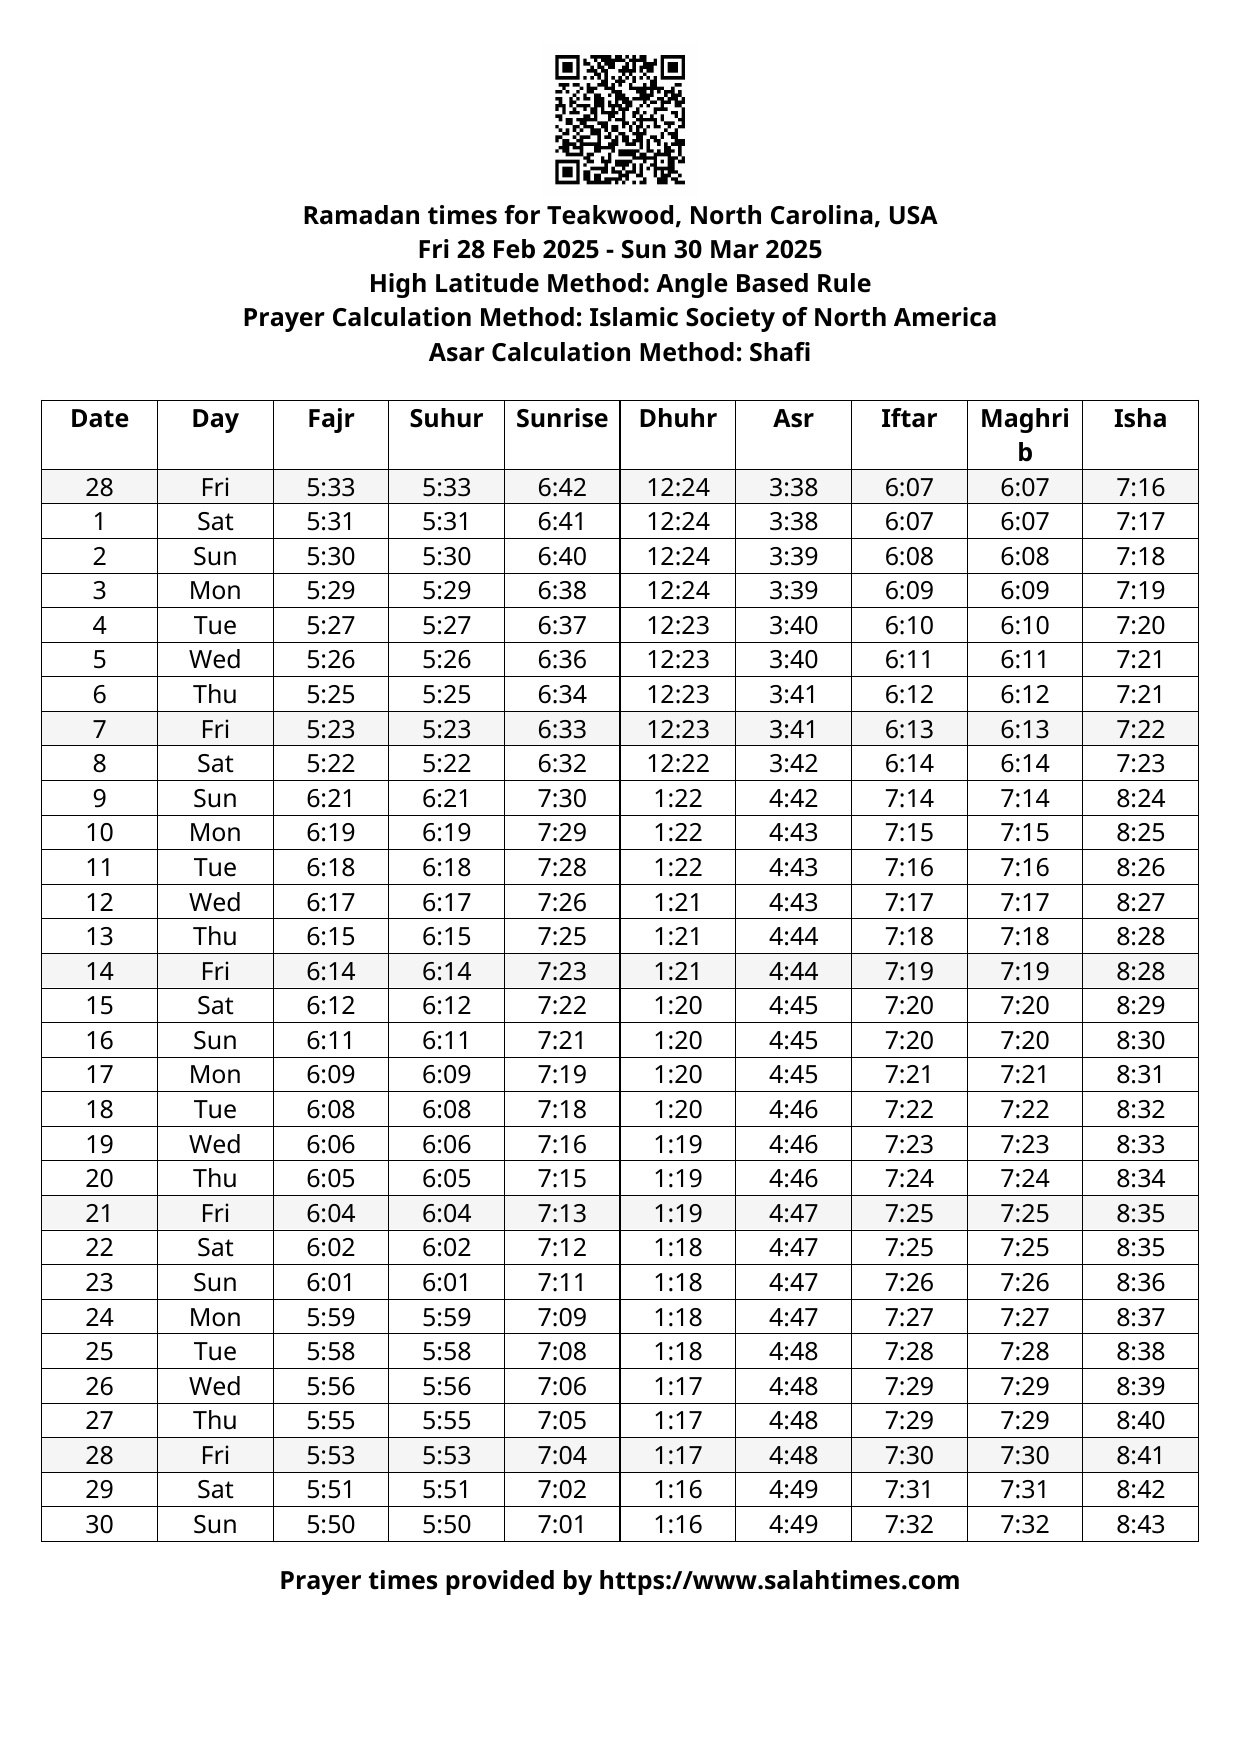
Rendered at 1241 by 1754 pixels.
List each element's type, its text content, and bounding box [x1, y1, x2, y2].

table_cell 5 [42, 643, 157, 676]
table_cell 7:24 [968, 1161, 1082, 1195]
table_cell Sat [158, 1231, 273, 1264]
table_cell 6:18 [274, 850, 388, 884]
table_cell 4:47 [736, 1196, 851, 1229]
table_cell 6:01 [389, 1265, 504, 1299]
table_cell 7:15 [968, 816, 1082, 849]
table_cell 12:24 [621, 470, 735, 503]
table_cell 6:05 [274, 1161, 388, 1195]
table_cell 8:35 [1083, 1231, 1198, 1264]
table_cell 1:21 [621, 919, 735, 953]
table_cell 7:29 [505, 816, 619, 849]
table_cell 7:19 [968, 954, 1082, 987]
table_cell 6:38 [505, 574, 619, 607]
table_cell 1:18 [621, 1300, 735, 1333]
table_cell 7:11 [505, 1265, 619, 1299]
table_cell 7:32 [968, 1507, 1082, 1541]
table_cell 5:29 [389, 574, 504, 607]
table_cell 5:50 [274, 1507, 388, 1541]
table_cell 8:41 [1083, 1438, 1198, 1472]
table_cell 6:01 [274, 1265, 388, 1299]
table_cell 7:16 [505, 1127, 619, 1160]
table_cell 6:33 [505, 712, 619, 745]
table_cell 8:24 [1083, 781, 1198, 814]
table_cell 7:21 [968, 1058, 1082, 1091]
table_cell Mon [158, 574, 273, 607]
table_cell 4:47 [736, 1265, 851, 1299]
table_cell 6:12 [852, 677, 967, 711]
table_cell 5:55 [274, 1404, 388, 1437]
table_cell 5:58 [274, 1334, 388, 1368]
table_cell 23 [42, 1265, 157, 1299]
table_cell 1:18 [621, 1231, 735, 1264]
text Fri 28 Feb 2025 - Sun 30 Mar 2025 [42, 232, 1198, 266]
table_cell 5:59 [389, 1300, 504, 1333]
table_header Day [158, 401, 273, 469]
table_cell 4:49 [736, 1473, 851, 1506]
table_cell 1:19 [621, 1196, 735, 1229]
table_cell 3:38 [736, 504, 851, 538]
table_cell 7:20 [1083, 608, 1198, 642]
table_cell 6:21 [274, 781, 388, 814]
table_cell 4:43 [736, 885, 851, 918]
table_header Suhur [389, 401, 504, 469]
table_cell 6:08 [389, 1092, 504, 1126]
table_cell 6:04 [274, 1196, 388, 1229]
table_cell Sun [158, 1023, 273, 1057]
table_cell 6:14 [968, 746, 1082, 780]
table_cell 6:11 [389, 1023, 504, 1057]
table_cell 6 [42, 677, 157, 711]
table_cell 6:41 [505, 504, 619, 538]
table_cell 5:59 [274, 1300, 388, 1333]
table_cell 6:11 [274, 1023, 388, 1057]
table_cell Fri [158, 954, 273, 987]
table_cell Thu [158, 1161, 273, 1195]
table_cell 8:43 [1083, 1507, 1198, 1541]
table_cell 1:21 [621, 954, 735, 987]
table_cell 1:18 [621, 1334, 735, 1368]
table_cell 27 [42, 1404, 157, 1437]
table_cell 3:42 [736, 746, 851, 780]
table_cell 5:27 [274, 608, 388, 642]
table_cell 6:08 [852, 539, 967, 572]
text Asar Calculation Method: Shafi [42, 334, 1198, 368]
table_cell 6:19 [389, 816, 504, 849]
table_cell 8:28 [1083, 919, 1198, 953]
table_cell Thu [158, 1404, 273, 1437]
table_cell 7:25 [968, 1196, 1082, 1229]
table_cell Fri [158, 1196, 273, 1229]
table_cell Sun [158, 1265, 273, 1299]
table_cell Sat [158, 746, 273, 780]
table_cell 6:07 [852, 504, 967, 538]
table_cell 5:58 [389, 1334, 504, 1368]
table_cell 7:20 [968, 1023, 1082, 1057]
table_cell 7:22 [1083, 712, 1198, 745]
table_header Dhuhr [621, 401, 735, 469]
table_cell 4:46 [736, 1161, 851, 1195]
table_cell 6:07 [968, 504, 1082, 538]
table_cell 17 [42, 1058, 157, 1091]
table_cell 6:05 [389, 1161, 504, 1195]
table_cell 3:40 [736, 608, 851, 642]
table_cell 7:17 [852, 885, 967, 918]
table_cell 26 [42, 1369, 157, 1402]
table_cell 1:20 [621, 989, 735, 1022]
table_cell 7:16 [1083, 470, 1198, 503]
table_cell 6:12 [274, 989, 388, 1022]
table_cell 1:16 [621, 1507, 735, 1541]
table_cell 10 [42, 816, 157, 849]
table_cell Sun [158, 539, 273, 572]
table_header Iftar [852, 401, 967, 469]
table_cell 8:26 [1083, 850, 1198, 884]
table_cell 1:22 [621, 816, 735, 849]
table_cell 7:25 [852, 1196, 967, 1229]
table_cell 6:32 [505, 746, 619, 780]
table_cell 7:29 [852, 1369, 967, 1402]
table_cell 5:26 [274, 643, 388, 676]
table_cell 5:56 [389, 1369, 504, 1402]
table_cell 6:09 [274, 1058, 388, 1091]
table_cell 7:23 [505, 954, 619, 987]
table_cell 12:23 [621, 677, 735, 711]
table_cell 8:29 [1083, 989, 1198, 1022]
table_cell 7:20 [852, 1023, 967, 1057]
table_cell 7:15 [505, 1161, 619, 1195]
table_cell 4:48 [736, 1404, 851, 1437]
table_cell 6:08 [968, 539, 1082, 572]
table_cell 8:28 [1083, 954, 1198, 987]
table_cell 6:02 [274, 1231, 388, 1264]
table_cell 4:46 [736, 1127, 851, 1160]
table_cell 5:30 [389, 539, 504, 572]
table_cell 7:21 [505, 1023, 619, 1057]
table_cell 13 [42, 919, 157, 953]
table_cell 14 [42, 954, 157, 987]
table_cell Wed [158, 1369, 273, 1402]
table_cell 1:19 [621, 1127, 735, 1160]
table_cell 5:31 [274, 504, 388, 538]
table_cell 4:45 [736, 989, 851, 1022]
table_cell 8:31 [1083, 1058, 1198, 1091]
table_cell 7:22 [505, 989, 619, 1022]
table_cell 4:44 [736, 919, 851, 953]
table_cell 12:24 [621, 574, 735, 607]
table_cell 6:12 [389, 989, 504, 1022]
table_cell 7:20 [968, 989, 1082, 1022]
table_cell 7:29 [968, 1369, 1082, 1402]
table_cell 4:48 [736, 1334, 851, 1368]
table_cell 6:36 [505, 643, 619, 676]
table_cell 7:19 [505, 1058, 619, 1091]
table_cell 8:35 [1083, 1196, 1198, 1229]
table_cell 5:23 [389, 712, 504, 745]
table_cell 25 [42, 1334, 157, 1368]
table_cell 6:07 [852, 470, 967, 503]
table_cell 6:13 [852, 712, 967, 745]
table_cell 7:16 [852, 850, 967, 884]
table_header Asr [736, 401, 851, 469]
table_cell Tue [158, 850, 273, 884]
table_cell 7:01 [505, 1507, 619, 1541]
table_cell 16 [42, 1023, 157, 1057]
table_cell 7:28 [968, 1334, 1082, 1368]
table_cell 3 [42, 574, 157, 607]
table_cell Tue [158, 608, 273, 642]
table_cell 29 [42, 1473, 157, 1506]
table_cell 21 [42, 1196, 157, 1229]
table_cell 7:06 [505, 1369, 619, 1402]
table_cell 7:26 [505, 885, 619, 918]
table_cell 7:18 [1083, 539, 1198, 572]
table_cell 1:16 [621, 1473, 735, 1506]
table_cell 7:29 [968, 1404, 1082, 1437]
table_cell 4:47 [736, 1231, 851, 1264]
table_cell 1:19 [621, 1161, 735, 1195]
table_cell 7:19 [852, 954, 967, 987]
table_cell 5:27 [389, 608, 504, 642]
table_cell 8:27 [1083, 885, 1198, 918]
table_cell 5:55 [389, 1404, 504, 1437]
table_cell 6:37 [505, 608, 619, 642]
table_cell 5:33 [389, 470, 504, 503]
table_cell 7:16 [968, 850, 1082, 884]
table_cell 6:18 [389, 850, 504, 884]
table_cell 6:06 [389, 1127, 504, 1160]
table_cell 6:17 [389, 885, 504, 918]
table_cell 4:45 [736, 1023, 851, 1057]
table_cell 8 [42, 746, 157, 780]
table_cell 4:43 [736, 850, 851, 884]
table_cell 7:18 [968, 919, 1082, 953]
table_cell 11 [42, 850, 157, 884]
table_cell 19 [42, 1127, 157, 1160]
table_cell 6:10 [968, 608, 1082, 642]
table_cell 7 [42, 712, 157, 745]
table_cell 6:13 [968, 712, 1082, 745]
table_cell 7:20 [852, 989, 967, 1022]
table_cell Mon [158, 1058, 273, 1091]
table_cell 20 [42, 1161, 157, 1195]
text Ramadan times for Teakwood, North Carolina, USA [42, 198, 1198, 232]
table_cell 12:23 [621, 712, 735, 745]
table_cell 6:04 [389, 1196, 504, 1229]
table_cell 4:42 [736, 781, 851, 814]
table_cell 24 [42, 1300, 157, 1333]
table_cell Tue [158, 1092, 273, 1126]
table_cell 7:27 [852, 1300, 967, 1333]
table_cell 3:40 [736, 643, 851, 676]
table_cell 4:44 [736, 954, 851, 987]
table_cell Wed [158, 1127, 273, 1160]
table_cell 4 [42, 608, 157, 642]
text Prayer Calculation Method: Islamic Society of North America [42, 300, 1198, 334]
table_cell 7:25 [852, 1231, 967, 1264]
table_cell 7:25 [968, 1231, 1082, 1264]
table_cell 7:09 [505, 1300, 619, 1333]
table_cell 12:24 [621, 504, 735, 538]
table_cell 3:41 [736, 677, 851, 711]
table_cell 7:02 [505, 1473, 619, 1506]
table_cell 7:29 [852, 1404, 967, 1437]
table_cell Fri [158, 1438, 273, 1472]
table_cell 8:38 [1083, 1334, 1198, 1368]
table_cell 6:10 [852, 608, 967, 642]
table_cell 7:13 [505, 1196, 619, 1229]
table_cell 6:21 [389, 781, 504, 814]
table_cell 4:43 [736, 816, 851, 849]
text High Latitude Method: Angle Based Rule [42, 266, 1198, 300]
table_cell 5:26 [389, 643, 504, 676]
table_cell 7:18 [505, 1092, 619, 1126]
table_cell 3:39 [736, 539, 851, 572]
table_cell 7:27 [968, 1300, 1082, 1333]
table_header Fajr [274, 401, 388, 469]
table_cell 4:46 [736, 1092, 851, 1126]
table_cell Wed [158, 885, 273, 918]
table_cell Tue [158, 1334, 273, 1368]
table_cell 1:17 [621, 1438, 735, 1472]
table_cell 7:24 [852, 1161, 967, 1195]
table_cell 7:30 [505, 781, 619, 814]
table_header Sunrise [505, 401, 619, 469]
table_cell Thu [158, 677, 273, 711]
table_cell 5:51 [274, 1473, 388, 1506]
table_cell 6:15 [274, 919, 388, 953]
table_cell 15 [42, 989, 157, 1022]
table_cell 6:17 [274, 885, 388, 918]
table_cell 7:21 [1083, 677, 1198, 711]
table_cell 6:15 [389, 919, 504, 953]
table_header Isha [1083, 401, 1198, 469]
table_cell 6:14 [852, 746, 967, 780]
table_cell 6:02 [389, 1231, 504, 1264]
table_cell 5:30 [274, 539, 388, 572]
table_cell Mon [158, 816, 273, 849]
table_cell Wed [158, 643, 273, 676]
table_cell 5:23 [274, 712, 388, 745]
table_cell 12:22 [621, 746, 735, 780]
table_cell Thu [158, 919, 273, 953]
table_cell 6:34 [505, 677, 619, 711]
table_cell 3:41 [736, 712, 851, 745]
table_cell 9 [42, 781, 157, 814]
table_cell 1:20 [621, 1092, 735, 1126]
table_cell 5:53 [389, 1438, 504, 1472]
table_cell 8:25 [1083, 816, 1198, 849]
table_cell 1:20 [621, 1058, 735, 1091]
table_cell 7:23 [968, 1127, 1082, 1160]
table_cell 7:25 [505, 919, 619, 953]
table_cell 18 [42, 1092, 157, 1126]
table_cell 8:37 [1083, 1300, 1198, 1333]
table_cell 8:34 [1083, 1161, 1198, 1195]
table_cell 12 [42, 885, 157, 918]
table_cell 7:32 [852, 1507, 967, 1541]
table_cell 6:09 [968, 574, 1082, 607]
table_cell 5:53 [274, 1438, 388, 1472]
text Prayer times provided by https://www.salahtimes.com [42, 1563, 1198, 1597]
table_cell 1:20 [621, 1023, 735, 1057]
table_cell 6:06 [274, 1127, 388, 1160]
table_cell 8:40 [1083, 1404, 1198, 1437]
table_cell Sun [158, 1507, 273, 1541]
table_cell 6:09 [852, 574, 967, 607]
table_cell 5:33 [274, 470, 388, 503]
table_cell Sat [158, 504, 273, 538]
table_cell 7:17 [1083, 504, 1198, 538]
table_cell Sat [158, 989, 273, 1022]
table_cell 12:24 [621, 539, 735, 572]
table_cell 7:23 [1083, 746, 1198, 780]
table_cell 6:07 [968, 470, 1082, 503]
table_cell 1:17 [621, 1369, 735, 1402]
table_cell 5:56 [274, 1369, 388, 1402]
table_cell 28 [42, 470, 157, 503]
table_cell 7:21 [852, 1058, 967, 1091]
table_cell 7:19 [1083, 574, 1198, 607]
table_cell 1:17 [621, 1404, 735, 1437]
table_cell 7:15 [852, 816, 967, 849]
table_cell 7:26 [968, 1265, 1082, 1299]
table_cell Fri [158, 470, 273, 503]
table_cell 5:29 [274, 574, 388, 607]
table_cell 7:21 [1083, 643, 1198, 676]
table_cell 4:45 [736, 1058, 851, 1091]
table_cell Sat [158, 1473, 273, 1506]
table_cell 7:14 [852, 781, 967, 814]
table_cell 7:28 [852, 1334, 967, 1368]
table_cell 6:12 [968, 677, 1082, 711]
table_cell 7:31 [852, 1473, 967, 1506]
table_cell 6:14 [274, 954, 388, 987]
table_cell 7:12 [505, 1231, 619, 1264]
table_cell 7:05 [505, 1404, 619, 1437]
table_cell 8:36 [1083, 1265, 1198, 1299]
table_cell 3:38 [736, 470, 851, 503]
table_cell 28 [42, 1438, 157, 1472]
table_cell 8:33 [1083, 1127, 1198, 1160]
table_cell 12:23 [621, 643, 735, 676]
table_cell 5:25 [274, 677, 388, 711]
table_cell 7:30 [968, 1438, 1082, 1472]
table_cell 2 [42, 539, 157, 572]
table_cell 5:50 [389, 1507, 504, 1541]
table_cell Mon [158, 1300, 273, 1333]
table_cell 7:30 [852, 1438, 967, 1472]
table_cell 8:39 [1083, 1369, 1198, 1402]
table_cell 7:14 [968, 781, 1082, 814]
table_cell 7:18 [852, 919, 967, 953]
table_cell 7:22 [968, 1092, 1082, 1126]
table_cell 7:17 [968, 885, 1082, 918]
table_cell Fri [158, 712, 273, 745]
table_cell 4:47 [736, 1300, 851, 1333]
table_cell 4:48 [736, 1369, 851, 1402]
table_cell 1:21 [621, 885, 735, 918]
table_cell 12:23 [621, 608, 735, 642]
table_cell 7:26 [852, 1265, 967, 1299]
table_cell 7:22 [852, 1092, 967, 1126]
table_cell 6:09 [389, 1058, 504, 1091]
table_cell 30 [42, 1507, 157, 1541]
table_cell 8:32 [1083, 1092, 1198, 1126]
table_cell 4:48 [736, 1438, 851, 1472]
table_cell 1:18 [621, 1265, 735, 1299]
table_cell 1:22 [621, 781, 735, 814]
table_cell 6:11 [852, 643, 967, 676]
table_cell 6:19 [274, 816, 388, 849]
table_cell 3:39 [736, 574, 851, 607]
table_cell 6:14 [389, 954, 504, 987]
table_cell 1:22 [621, 850, 735, 884]
table_header Date [42, 401, 157, 469]
table_cell 7:08 [505, 1334, 619, 1368]
table_cell 7:28 [505, 850, 619, 884]
table_cell 7:31 [968, 1473, 1082, 1506]
table_cell Sun [158, 781, 273, 814]
table_cell 8:42 [1083, 1473, 1198, 1506]
table_cell 7:23 [852, 1127, 967, 1160]
table_cell 5:22 [389, 746, 504, 780]
table_cell 1 [42, 504, 157, 538]
table_header Maghrib [968, 401, 1082, 469]
table_cell 5:22 [274, 746, 388, 780]
table_cell 5:51 [389, 1473, 504, 1506]
table_cell 6:08 [274, 1092, 388, 1126]
table_cell 6:42 [505, 470, 619, 503]
table_cell 5:31 [389, 504, 504, 538]
table_cell 6:11 [968, 643, 1082, 676]
table_cell 8:30 [1083, 1023, 1198, 1057]
table_cell 6:40 [505, 539, 619, 572]
table_cell 4:49 [736, 1507, 851, 1541]
table_cell 22 [42, 1231, 157, 1264]
table_cell 7:04 [505, 1438, 619, 1472]
table_cell 5:25 [389, 677, 504, 711]
picture [542, 41, 699, 198]
